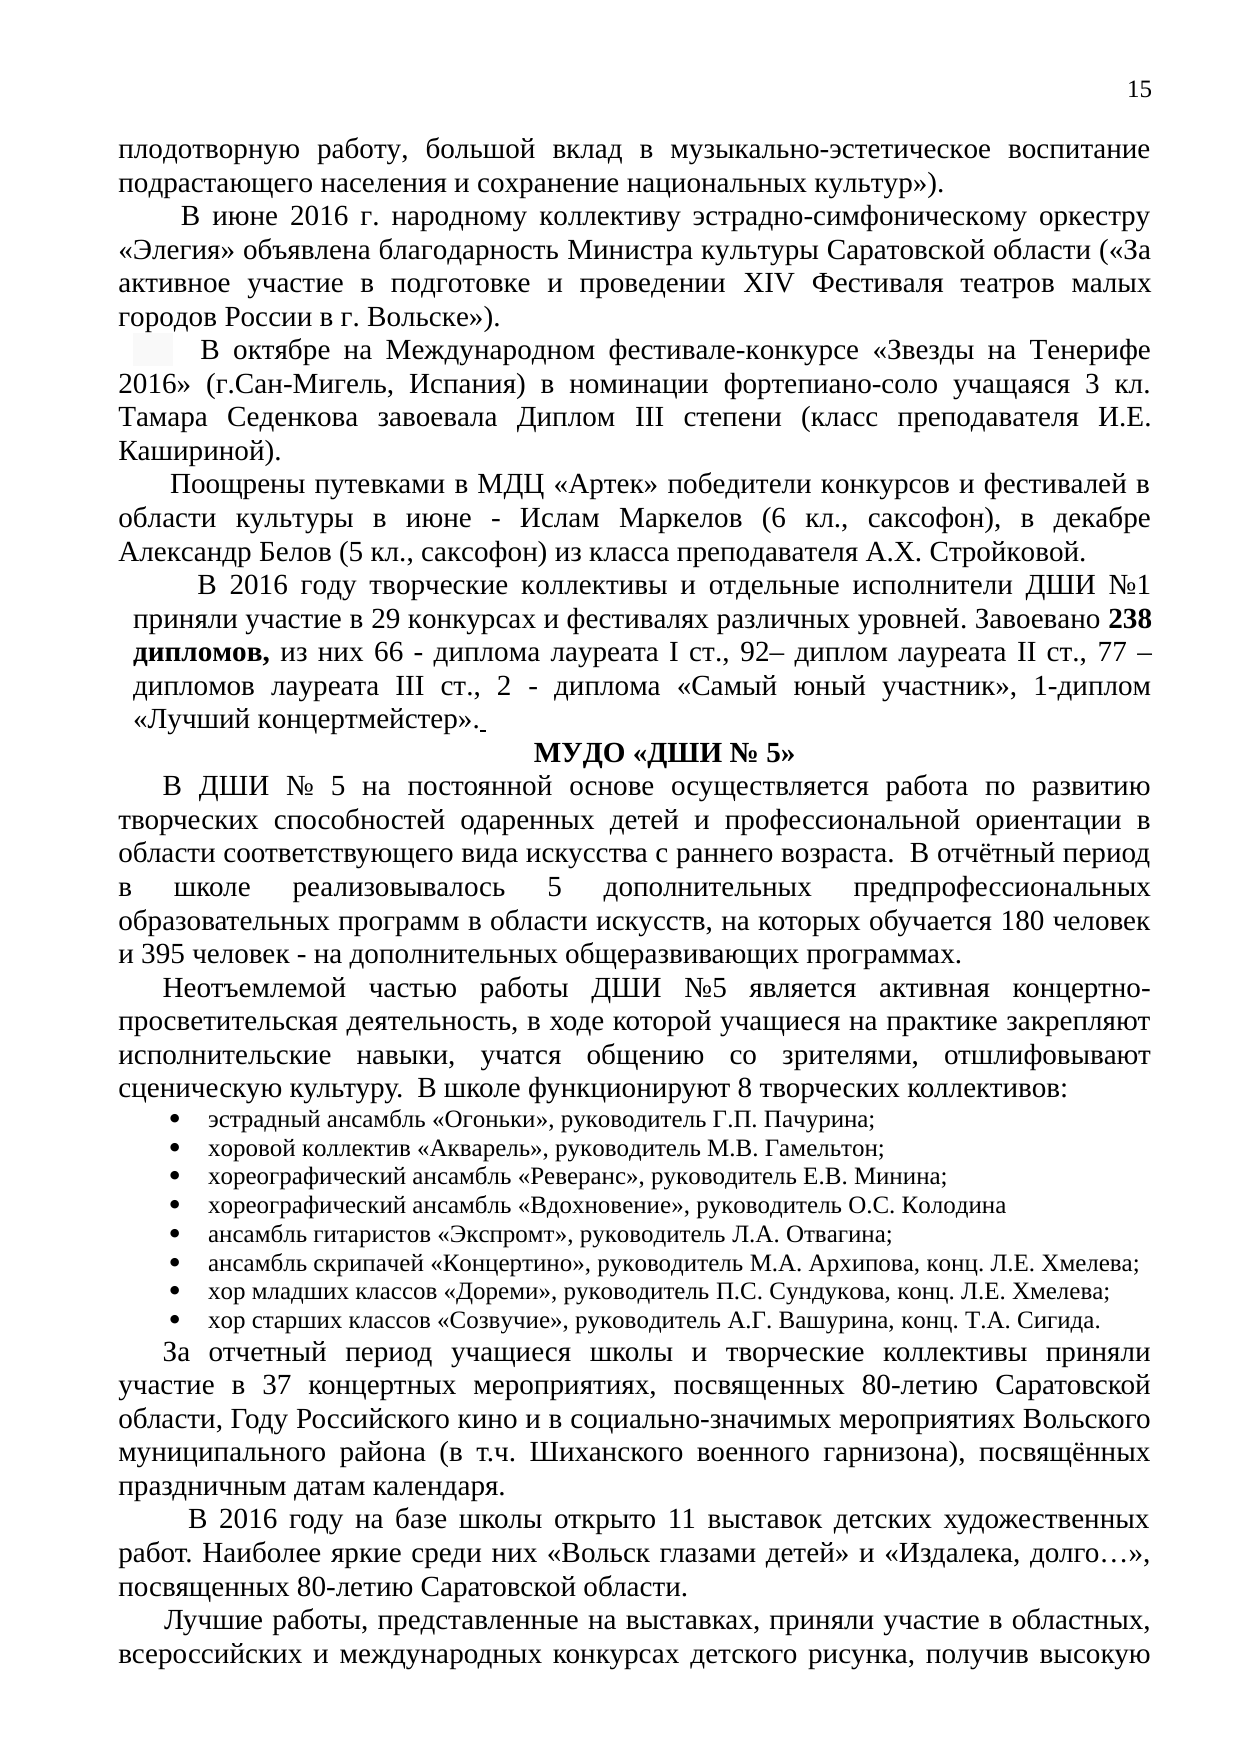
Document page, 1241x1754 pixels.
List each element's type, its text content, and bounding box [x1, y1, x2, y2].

list эстрадный ансамбль «Огоньки», руководитель Г.П. Пачурина; [170, 1104, 1152, 1133]
text В 2016 году на базе школы открыто 11 выставок детских художественных работ. Наиболее яркие среди них «Вольск глазами детей» и «Издалека, долго…», посвященных 80-летию Саратовской области. [118, 1502, 1152, 1602]
list ансамбль гитаристов «Экспромт», руководитель Л.А. Отвагина; [170, 1219, 1152, 1248]
text В 2016 году творческие коллективы и отдельные исполнители ДШИ №1 приняли участие в 29 конкурсах и фестивалях различных уровней. Завоевано 238 дипломов, из них 66 - диплома лауреата I ст., 92– диплом лауреата II ст., 77 – дипломов лауреата III ст., 2 - диплома «Самый юный участник», 1-диплом «Лучший концертмейстер». [133, 567, 1152, 735]
list хоровой коллектив «Акварель», руководитель М.В. Гамельтон; [170, 1133, 1152, 1161]
text Поощрены путевками в МДЦ «Артек» победители конкурсов и фестивалей в области культуры в июне - Ислам Маркелов (6 кл., саксофон), в декабре Александр Белов (5 кл., саксофон) из класса преподавателя А.Х. Стройковой. [118, 467, 1152, 567]
list ансамбль скрипачей «Концертино», руководитель М.А. Архипова, конц. Л.Е. Хмелева; [170, 1248, 1152, 1276]
list хореографический ансамбль «Реверанс», руководитель Е.В. Минина; [170, 1161, 1152, 1190]
list хор старших классов «Созвучие», руководитель А.Г. Вашурина, конц. Т.А. Сигида. [170, 1305, 1152, 1334]
list хор младших классов «Дореми», руководитель П.С. Сундукова, конц. Л.Е. Хмелева; [170, 1276, 1152, 1305]
text В октябре на Международном фестивале-конкурсе «Звезды на Тенерифе 2016» (г.Сан-Мигель, Испания) в номинации фортепиано-соло учащаяся 3 кл. Тамара Седенкова завоевала Диплом III степени (класс преподавателя И.Е. Кашириной). [118, 332, 1152, 467]
text В июне 2016 г. народному коллективу эстрадно-симфоническому оркестру «Элегия» объявлена благодарность Министра культуры Саратовской области («За активное участие в подготовке и проведении XIV Фестиваля театров малых городов России в г. Вольске»). [118, 198, 1152, 332]
text В ДШИ № 5 на постоянной основе осуществляется работа по развитию творческих способностей одаренных детей и профессиональной ориентации в области соответствующего вида искусства с раннего возраста. В отчётный период в школе реализовывалось 5 дополнительных предпрофессиональных образовательных программ в области искусств, на которых обучается 180 человек и 395 человек - на дополнительных общеразвивающих программах. [118, 768, 1152, 970]
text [118, 131, 1152, 198]
list хореографический ансамбль «Вдохновение», руководитель О.С. Колодина [170, 1190, 1152, 1219]
text Неотъемлемой частью работы ДШИ №5 является активная концертно-просветительская деятельность, в ходе которой учащиеся на практике закрепляют исполнительские навыки, учатся общению со зрителями, отшлифовывают сценическую культуру. В школе функционируют 8 творческих коллективов: [118, 970, 1152, 1104]
text МУДО «ДШИ № 5» [118, 735, 1152, 768]
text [118, 1602, 1152, 1669]
text За отчетный период учащиеся школы и творческие коллективы приняли участие в 37 концертных мероприятиях, посвященных 80-летию Саратовской области, Году Российского кино и в социально-значимых мероприятиях Вольского муниципального района (в т.ч. Шиханского военного гарнизона), посвящённых праздничным датам календаря. [118, 1334, 1152, 1502]
